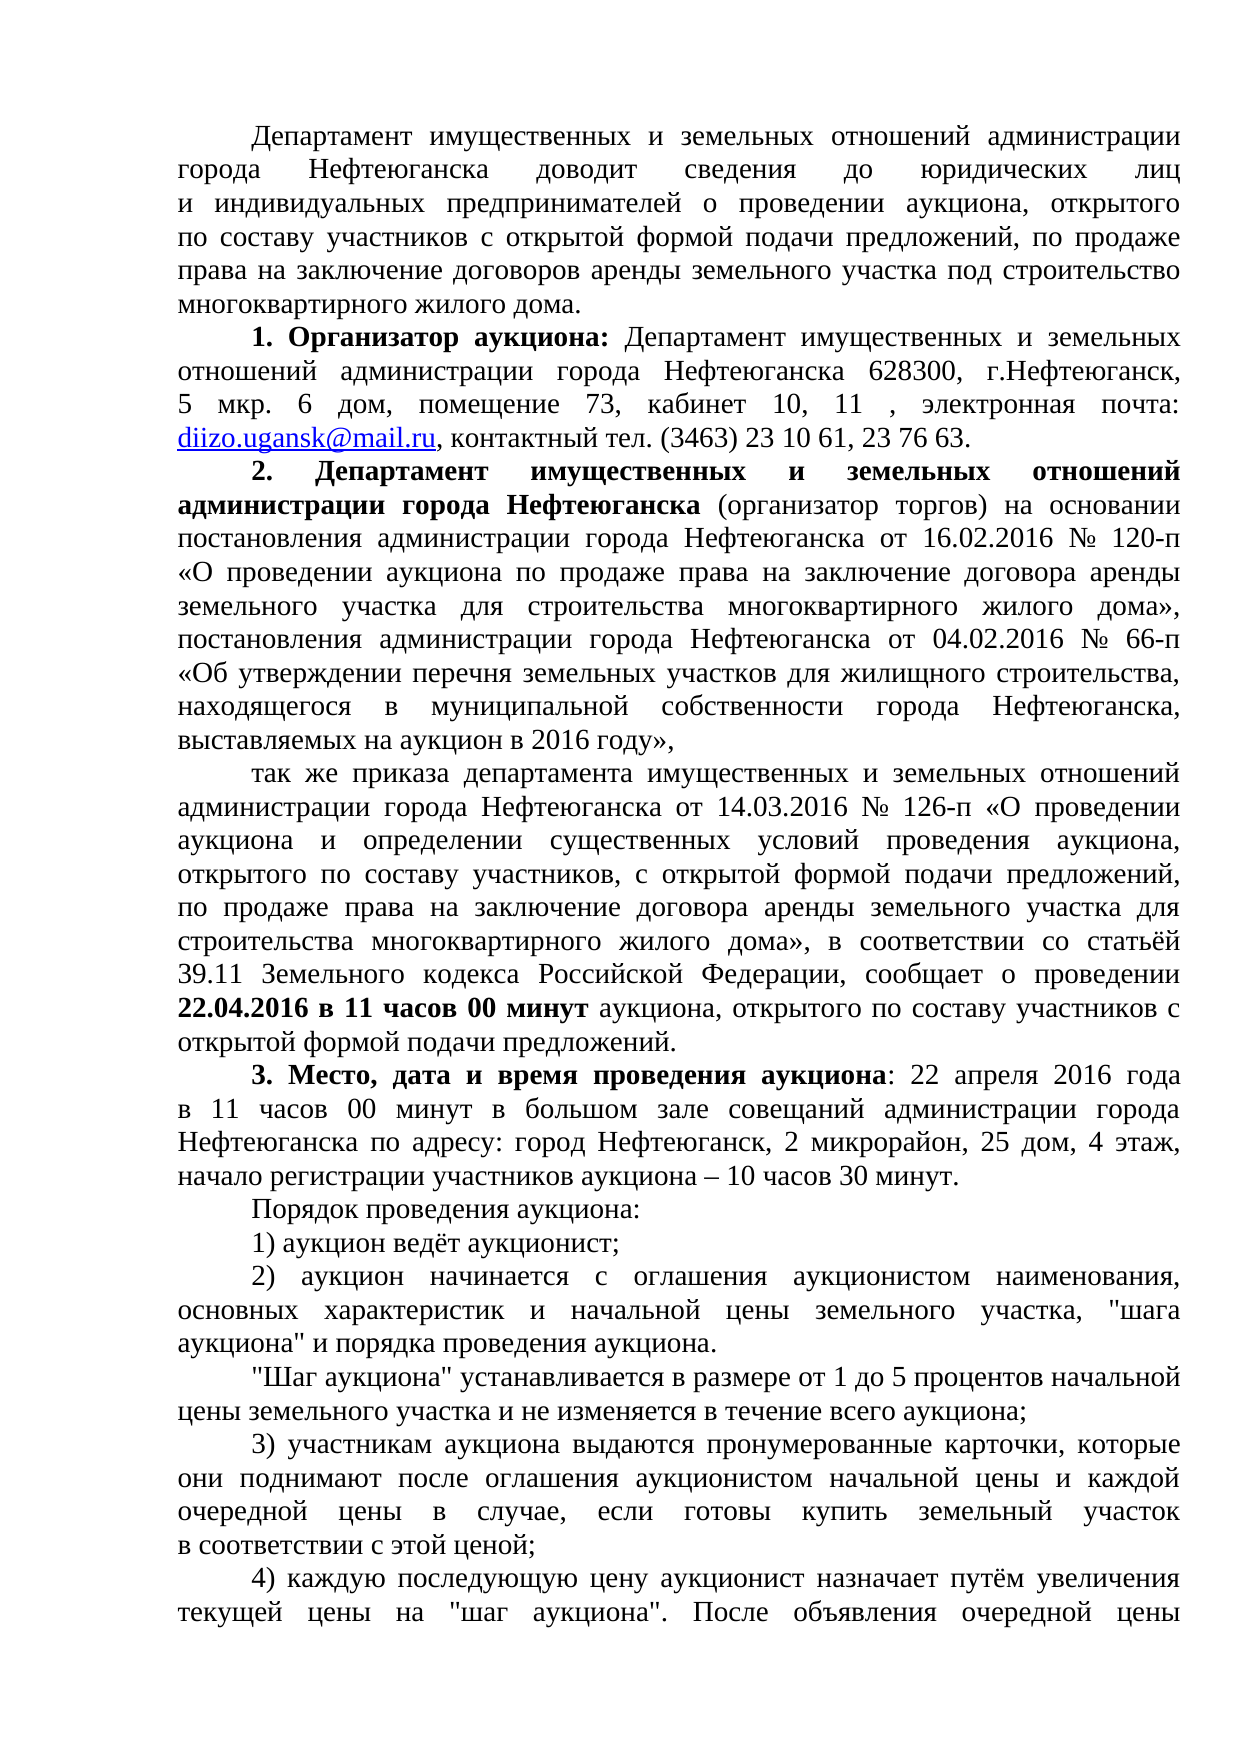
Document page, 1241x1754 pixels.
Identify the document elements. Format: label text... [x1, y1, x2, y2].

text Департамент имущественных и земельных отношений администрации города Нефтеюганска доводит сведения до юридических лиц и индивидуальных предпринимателей о проведении аукциона, открытого по составу участников c открытой формой подачи предложений, по продаже права на заключение договоров аренды земельного участка под строительство многоквартирного жилого дома. [177, 118, 1181, 319]
text "Шаг аукциона" устанавливается в размере от 1 до 5 процентов начальной цены земельного участка и не изменяется в течение всего аукциона; [177, 1359, 1181, 1426]
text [177, 1560, 1181, 1627]
text 3. Место, дата и время проведения аукциона: 22 апреля 2016 года в 11 часов 00 минут в большом зале совещаний администрации города Нефтеюганска по адресу: город Нефтеюганск, 2 микрорайон, 25 дом, 4 этаж, начало регистрации участников аукциона – 10 часов 30 минут. [177, 1057, 1181, 1191]
text Порядок проведения аукциона: [177, 1191, 1181, 1225]
text так же приказа департамента имущественных и земельных отношений администрации города Нефтеюганска от 14.03.2016 № 126-п «О проведении аукциона и определении существенных условий проведения аукциона, открытого по составу участников, с открытой формой подачи предложений, по продаже права на заключение договора аренды земельного участка для строительства многоквартирного жилого дома», в соответствии со статьёй 39.11 Земельного кодекса Российской Федерации, сообщает о проведении 22.04.2016 в 11 часов 00 минут аукциона, открытого по составу участников с открытой формой подачи предложений. [177, 755, 1181, 1057]
text 1) аукцион ведёт аукционист; [177, 1225, 1181, 1258]
text 2. Департамент имущественных и земельных отношений администрации города Нефтеюганска (организатор торгов) на основании постановления администрации города Нефтеюганска от 16.02.2016 № 120-п «О проведении аукциона по продаже права на заключение договора аренды земельного участка для строительства многоквартирного жилого дома», постановления администрации города Нефтеюганска от 04.02.2016 № 66-п «Об утверждении перечня земельных участков для жилищного строительства, находящегося в муниципальной собственности города Нефтеюганска, выставляемых на аукцион в 2016 году», [177, 453, 1181, 755]
text 1. Организатор аукциона: Департамент имущественных и земельных отношений администрации города Нефтеюганска .Нефтеюганск, 5 мкр. 6 дом, помещение 73, кабинет 10, 11 , электронная почта: diizo.ugansk@mail.ru, контактный тел. (3463) 23 10 61, 23 76 63. [177, 319, 1181, 453]
text 2) аукцион начинается с оглашения аукционистом наименования, основных характеристик и начальной цены земельного участка, "шага аукциона" и порядка проведения аукциона. [177, 1258, 1181, 1359]
text 3) участникам аукциона выдаются пронумерованные карточки, которые они поднимают после оглашения аукционистом начальной цены и каждой очередной цены в случае, если готовы купить земельный участок в соответствии с этой ценой; [177, 1426, 1181, 1560]
